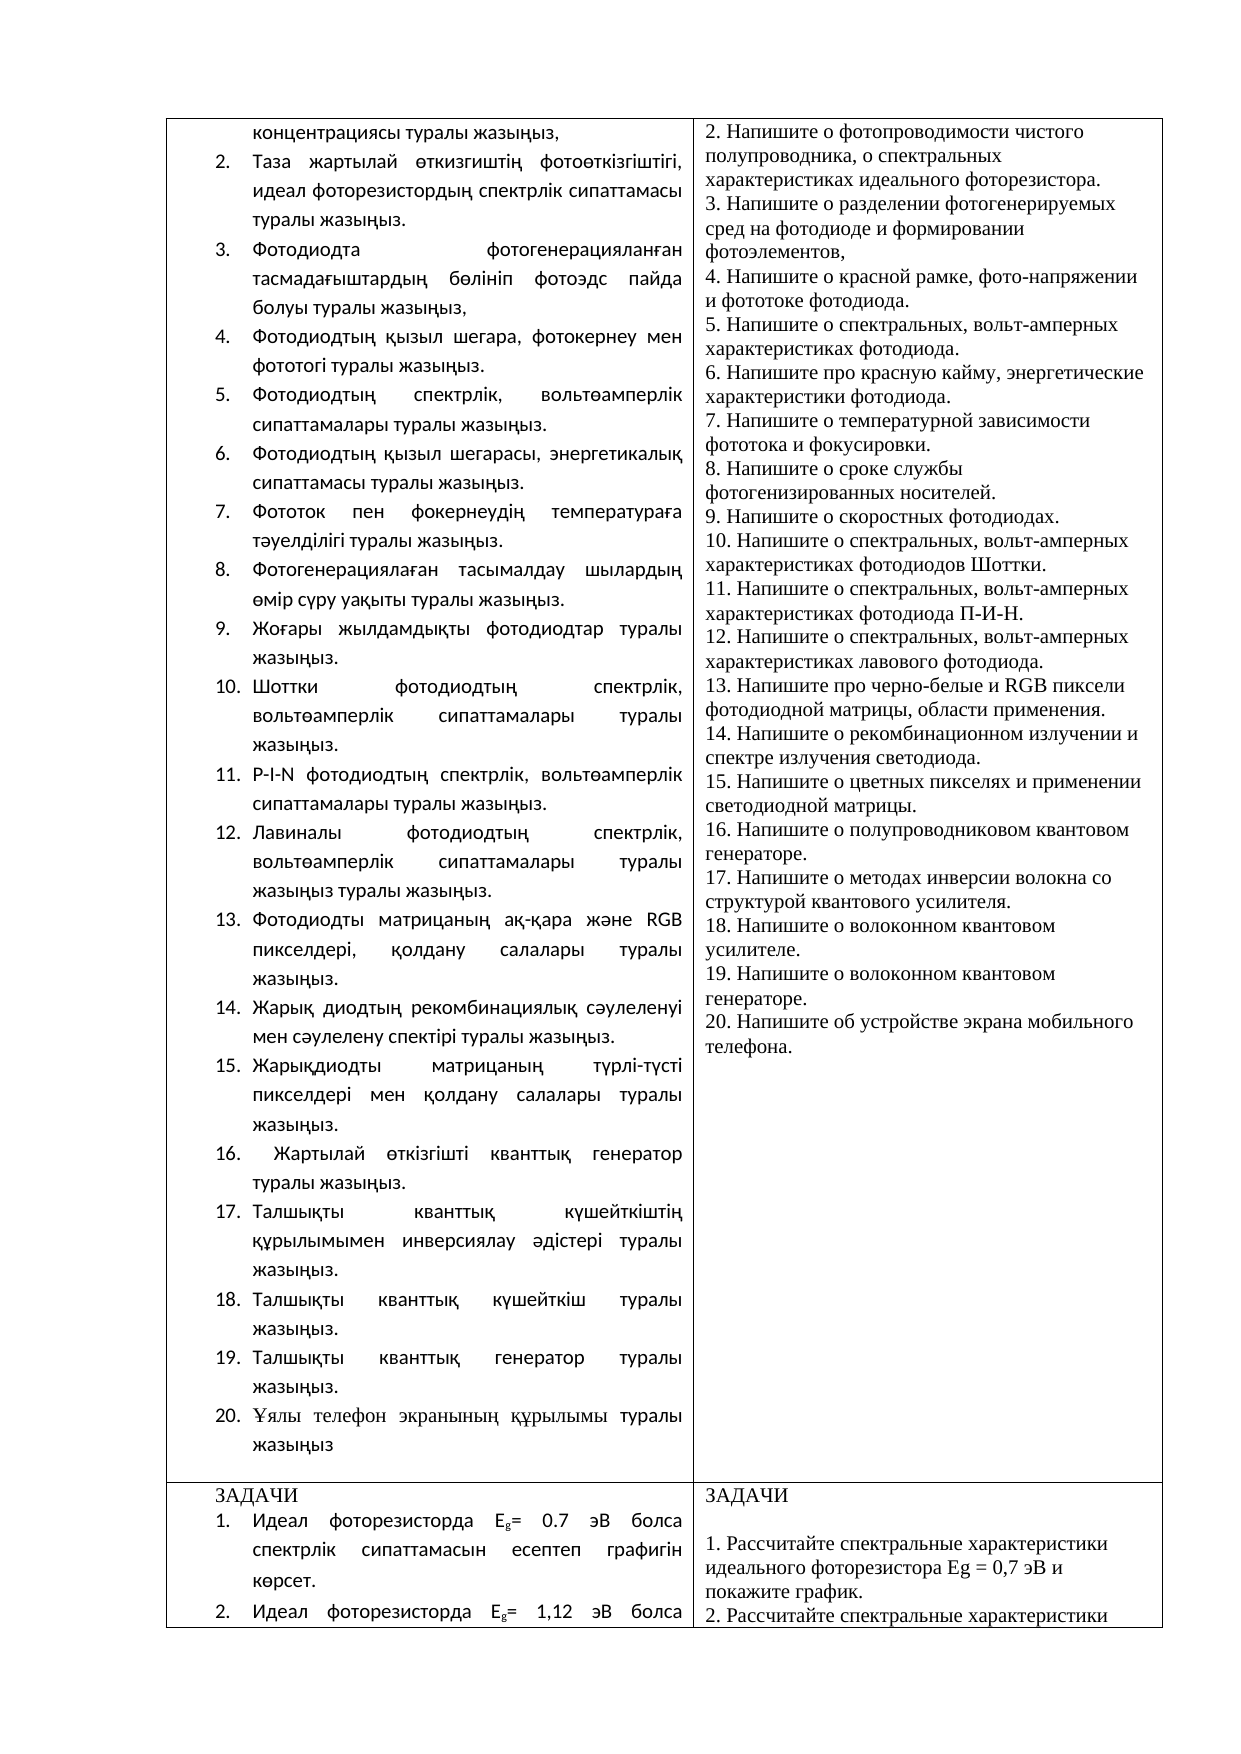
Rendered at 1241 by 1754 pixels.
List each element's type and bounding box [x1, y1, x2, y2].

table_cell [694, 119, 1162, 1482]
table_cell [167, 119, 693, 1482]
table_cell [694, 1483, 1162, 1627]
table_cell [167, 1483, 693, 1627]
